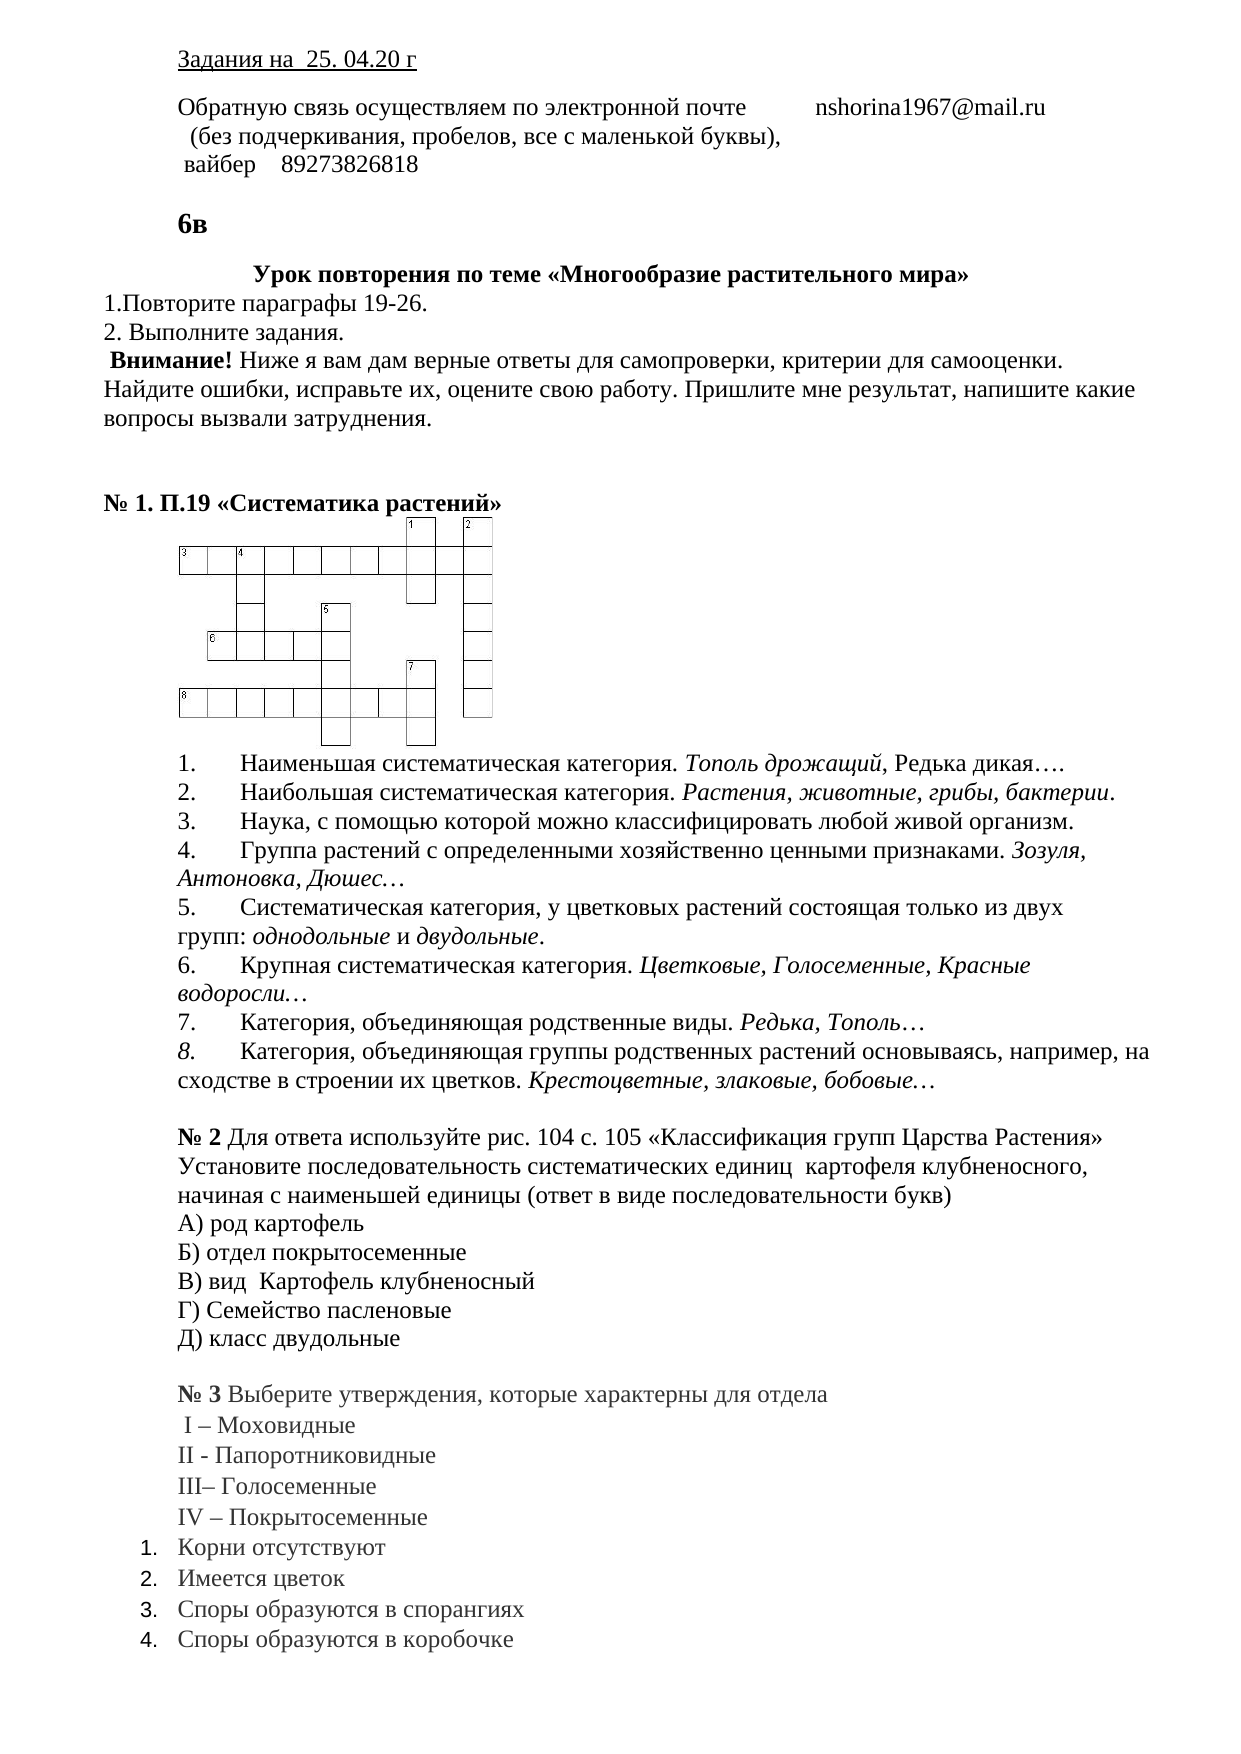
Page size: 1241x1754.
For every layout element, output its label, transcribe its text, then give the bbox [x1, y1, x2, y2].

text № 3 Выберите утверждения, которые характерны для отдела [177, 1377, 1152, 1408]
text Обратную связь осуществляем по электронной почте nshorina1967@mail.ru [177, 92, 1152, 121]
text (без подчеркивания, пробелов, все с маленькой буквы), [177, 121, 1152, 149]
list 1.Повторите параграфы 19-26. [103, 288, 1152, 317]
text I – Моховидные [177, 1408, 1152, 1439]
text вайбер 89273826818 [177, 149, 1152, 178]
text 2. Наибольшая систематическая категория. Растения, животные, грибы, бактерии. [177, 777, 1152, 806]
text Установите последовательность систематических единиц картофеля клубненосного, начиная с наименьшей единицы (ответ в виде последовательности букв) [177, 1151, 1152, 1208]
text 1. Наименьшая систематическая категория. Тополь дрожащий, Редька дикая…. [177, 748, 1152, 777]
text Б) отдел покрытосеменные [177, 1237, 1152, 1266]
list Урок повторения по теме «Многообразие растительного мира» [252, 259, 1152, 288]
list Внимание! Ниже я вам дам верные ответы для самопроверки, критерии для самооценки. [103, 345, 1152, 374]
text № 2 Для ответа используйте рис. 104 с. 105 «Классификация групп Царства Растения» [177, 1122, 1152, 1151]
text 4. Группа растений с определенными хозяйственно ценными признаками. Зозуля, Антоновка, Дюшес… [177, 835, 1152, 892]
list Корни отсутствуют [140, 1531, 1152, 1561]
text 3. Наука, с помощью которой можно классифицировать любой живой организм. [177, 806, 1152, 835]
list Споры образуются в коробочке [140, 1622, 1152, 1653]
text IV – Покрытосеменные [177, 1500, 1152, 1531]
text 6в [177, 206, 1152, 240]
text 5. Систематическая категория, у цветковых растений состоящая только из двух групп: однодольные и двудольные. [177, 892, 1152, 950]
text 6. Крупная систематическая категория. Цветковые, Голосеменные, Красные водоросли… [177, 950, 1152, 1007]
list Найдите ошибки, исправьте их, оцените свою работу. Пришлите мне результат, напишите какие вопросы вызвали затруднения. [103, 374, 1152, 432]
text Задания на 25. 04.20 г [177, 44, 1152, 73]
text А) род картофель [177, 1208, 1152, 1237]
text 8. Категория, объединяющая группы родственных растений основываясь, например, на сходстве в строении их цветков. Крестоцветные, злаковые, бобовые… [177, 1036, 1152, 1093]
text II - Папоротниковидные [177, 1439, 1152, 1469]
list 2. Выполните задания. [103, 317, 1152, 345]
list Имеется цветок [140, 1561, 1152, 1592]
text Д) класс двудольные [177, 1323, 1152, 1352]
text Г) Семейство пасленовые [177, 1295, 1152, 1323]
text В) вид Картофель клубненосный [177, 1266, 1152, 1295]
list Споры образуются в спорангиях [140, 1592, 1152, 1622]
list № 1. П.19 «Систематика растений» [103, 488, 1152, 517]
picture [177, 517, 493, 749]
text 7. Категория, объединяющая родственные виды. Редька, Тополь… [177, 1007, 1152, 1036]
text III– Голосеменные [177, 1469, 1152, 1500]
